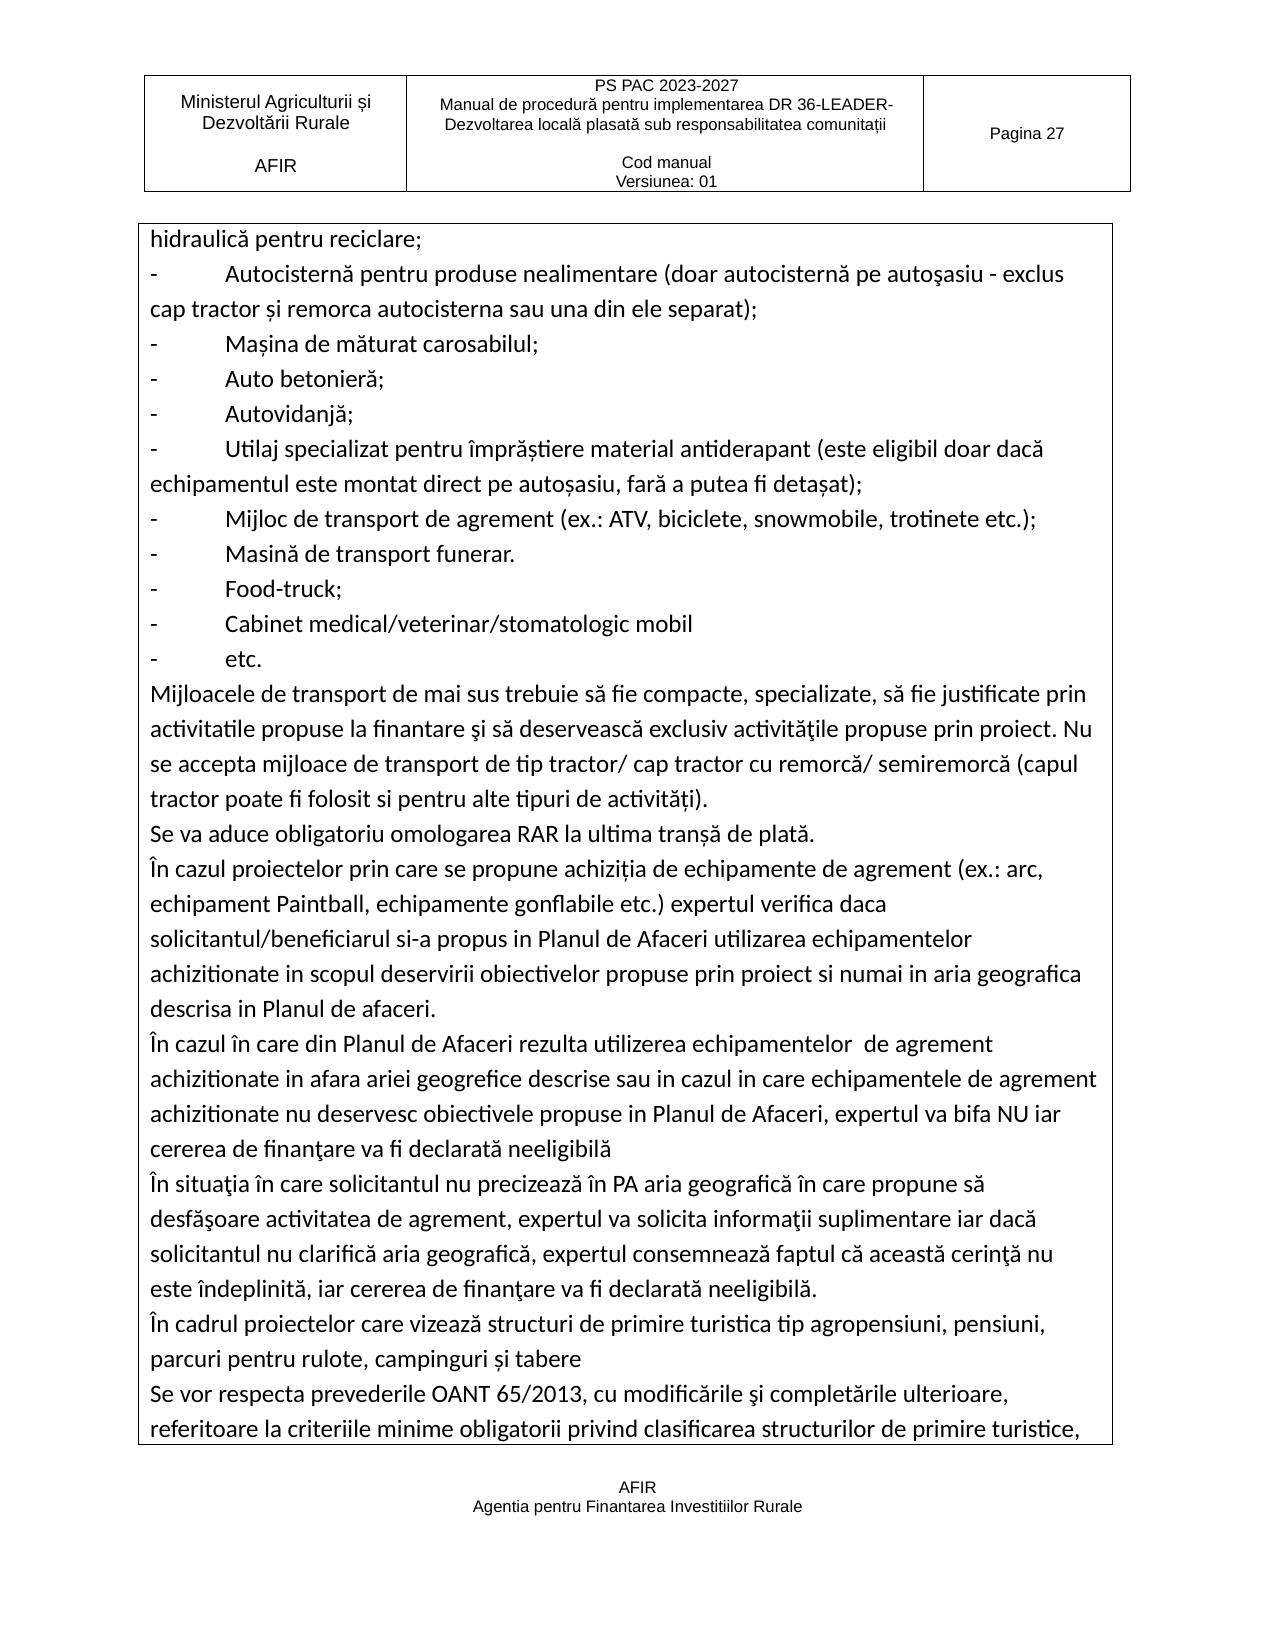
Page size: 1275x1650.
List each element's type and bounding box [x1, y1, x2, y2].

table_cell [139, 224, 1112, 1444]
